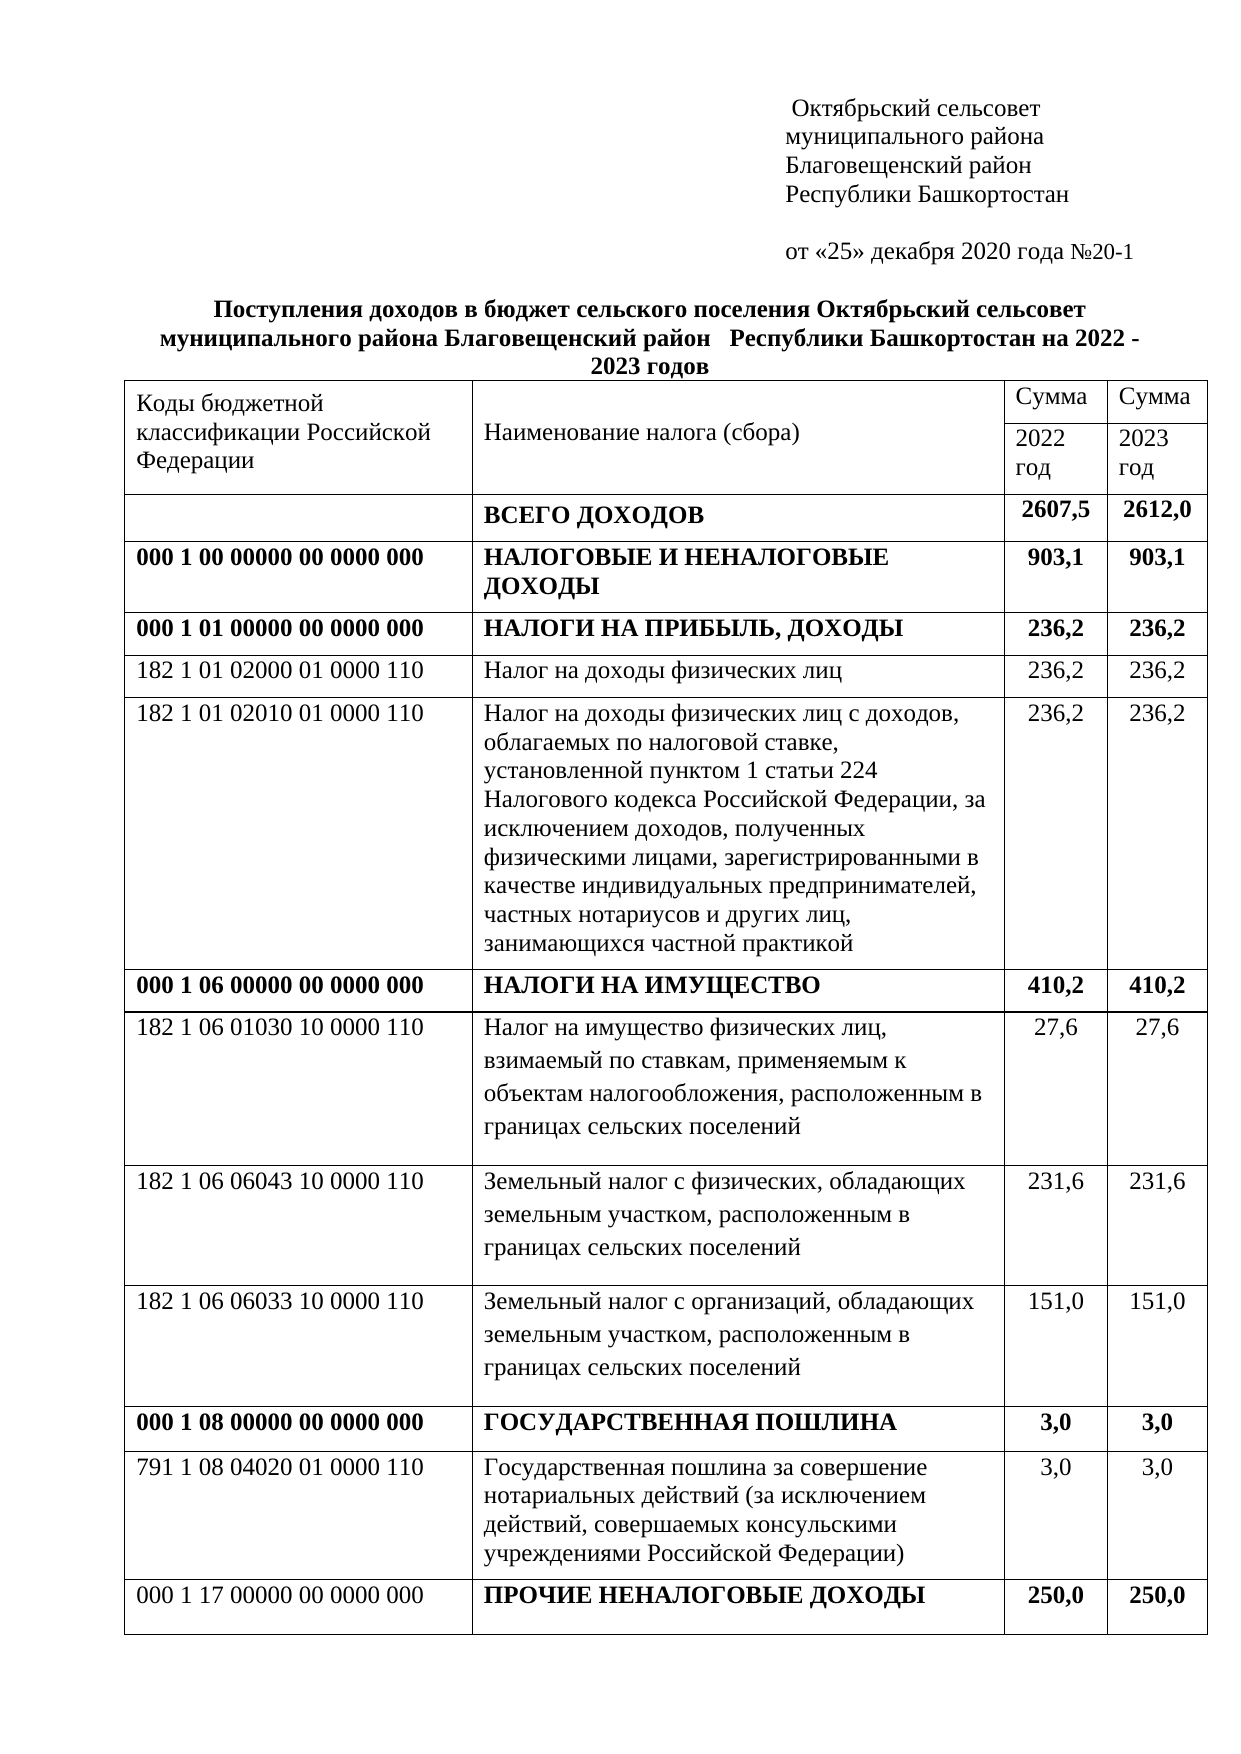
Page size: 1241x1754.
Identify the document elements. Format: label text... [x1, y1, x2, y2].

table_cell НАЛОГИ НА ИМУЩЕСТВО [473, 970, 1004, 1011]
table_cell 182 1 06 01030 10 0000 110 [125, 1013, 472, 1165]
table_cell 151,0 [1108, 1286, 1207, 1406]
table_cell 250,0 [1005, 1580, 1107, 1634]
table_cell 250,0 [1108, 1580, 1207, 1634]
table_cell 182 1 01 02000 01 0000 110 [125, 656, 472, 697]
table_cell 231,6 [1005, 1166, 1107, 1285]
table_cell 3,0 [1005, 1407, 1107, 1451]
table_cell 000 1 01 00000 00 0000 000 [125, 613, 472, 654]
table_cell 182 1 06 06033 10 0000 110 [125, 1286, 472, 1406]
table_header Сумма [1005, 381, 1107, 422]
table_cell 3,0 [1108, 1407, 1207, 1451]
text Октябрьский сельсовет муниципального района [785, 93, 1152, 150]
table_cell 236,2 [1005, 698, 1107, 969]
table_cell 3,0 [1005, 1452, 1107, 1579]
table_cell 2023 год [1108, 424, 1207, 493]
table_cell 182 1 06 06043 10 0000 110 [125, 1166, 472, 1285]
table_cell ВСЕГО ДОХОДОВ [473, 495, 1004, 541]
text Благовещенский район Республики Башкортостан от «25» декабря 2020 года №20-1 [785, 150, 1152, 265]
table_cell Налог на имущество физических лиц, взимаемый по ставкам, применяемым к объектам налогообложения, расположенным в границах сельских поселений [473, 1013, 1004, 1165]
table_cell 236,2 [1108, 656, 1207, 697]
table_cell 410,2 [1108, 970, 1207, 1011]
table_cell 000 1 00 00000 00 0000 000 [125, 542, 472, 612]
table_cell 27,6 [1108, 1013, 1207, 1165]
table_cell 3,0 [1108, 1452, 1207, 1579]
table_cell 2022 год [1005, 424, 1107, 493]
table_cell 151,0 [1005, 1286, 1107, 1406]
table_cell ГОСУДАРСТВЕННАЯ ПОШЛИНА [473, 1407, 1004, 1451]
table_cell НАЛОГИ НА ПРИБЫЛЬ, ДОХОДЫ [473, 613, 1004, 654]
table_cell 2612,0 [1108, 495, 1207, 541]
table_cell ПРОЧИЕ НЕНАЛОГОВЫЕ ДОХОДЫ [473, 1580, 1004, 1634]
table_cell 2607,5 [1005, 495, 1107, 541]
table_cell Налог на доходы физических лиц [473, 656, 1004, 697]
table_header Сумма [1108, 381, 1207, 422]
table_cell 903,1 [1108, 542, 1207, 612]
table_cell 903,1 [1005, 542, 1107, 612]
table_cell 236,2 [1108, 613, 1207, 654]
table_cell Земельный налог с организаций, обладающих земельным участком, расположенным в границах сельских поселений [473, 1286, 1004, 1406]
table_cell Государственная пошлина за совершение нотариальных действий (за исключением действий, совершаемых консульскими учреждениями Российской Федерации) [473, 1452, 1004, 1579]
table_cell 791 1 08 04020 01 0000 110 [125, 1452, 472, 1579]
table_cell 410,2 [1005, 970, 1107, 1011]
table_cell 236,2 [1005, 613, 1107, 654]
table_cell 000 1 08 00000 00 0000 000 [125, 1407, 472, 1451]
table_cell 27,6 [1005, 1013, 1107, 1165]
table_header Коды бюджетной классификации Российской Федерации [125, 381, 472, 493]
table_cell 000 1 17 00000 00 0000 000 [125, 1580, 472, 1634]
table_cell Налог на доходы физических лиц с доходов, облагаемых по налоговой ставке, установленной пунктом 1 статьи 224 Налогового кодекса Российской Федерации, за исключением доходов, полученных физическими лицами, зарегистрированными в качестве индивидуальных предпринимателей, частных нотариусов и других лиц, занимающихся частной практикой [473, 698, 1004, 969]
table_cell 236,2 [1108, 698, 1207, 969]
table_cell 182 1 01 02010 01 0000 110 [125, 698, 472, 969]
table_cell 236,2 [1005, 656, 1107, 697]
table_cell 231,6 [1108, 1166, 1207, 1285]
table_header Наименование налога (сбора) [473, 381, 1004, 493]
table_cell [125, 495, 472, 541]
table_cell Земельный налог с физических, обладающих земельным участком, расположенным в границах сельских поселений [473, 1166, 1004, 1285]
table_cell 000 1 06 00000 00 0000 000 [125, 970, 472, 1011]
text Поступления доходов в бюджет сельского поселения Октябрьский сельсовет муниципального района Благовещенский район Республики Башкортостан на 2022 -2023 годов [148, 294, 1152, 380]
table_cell НАЛОГОВЫЕ И НЕНАЛОГОВЫЕ ДОХОДЫ [473, 542, 1004, 612]
